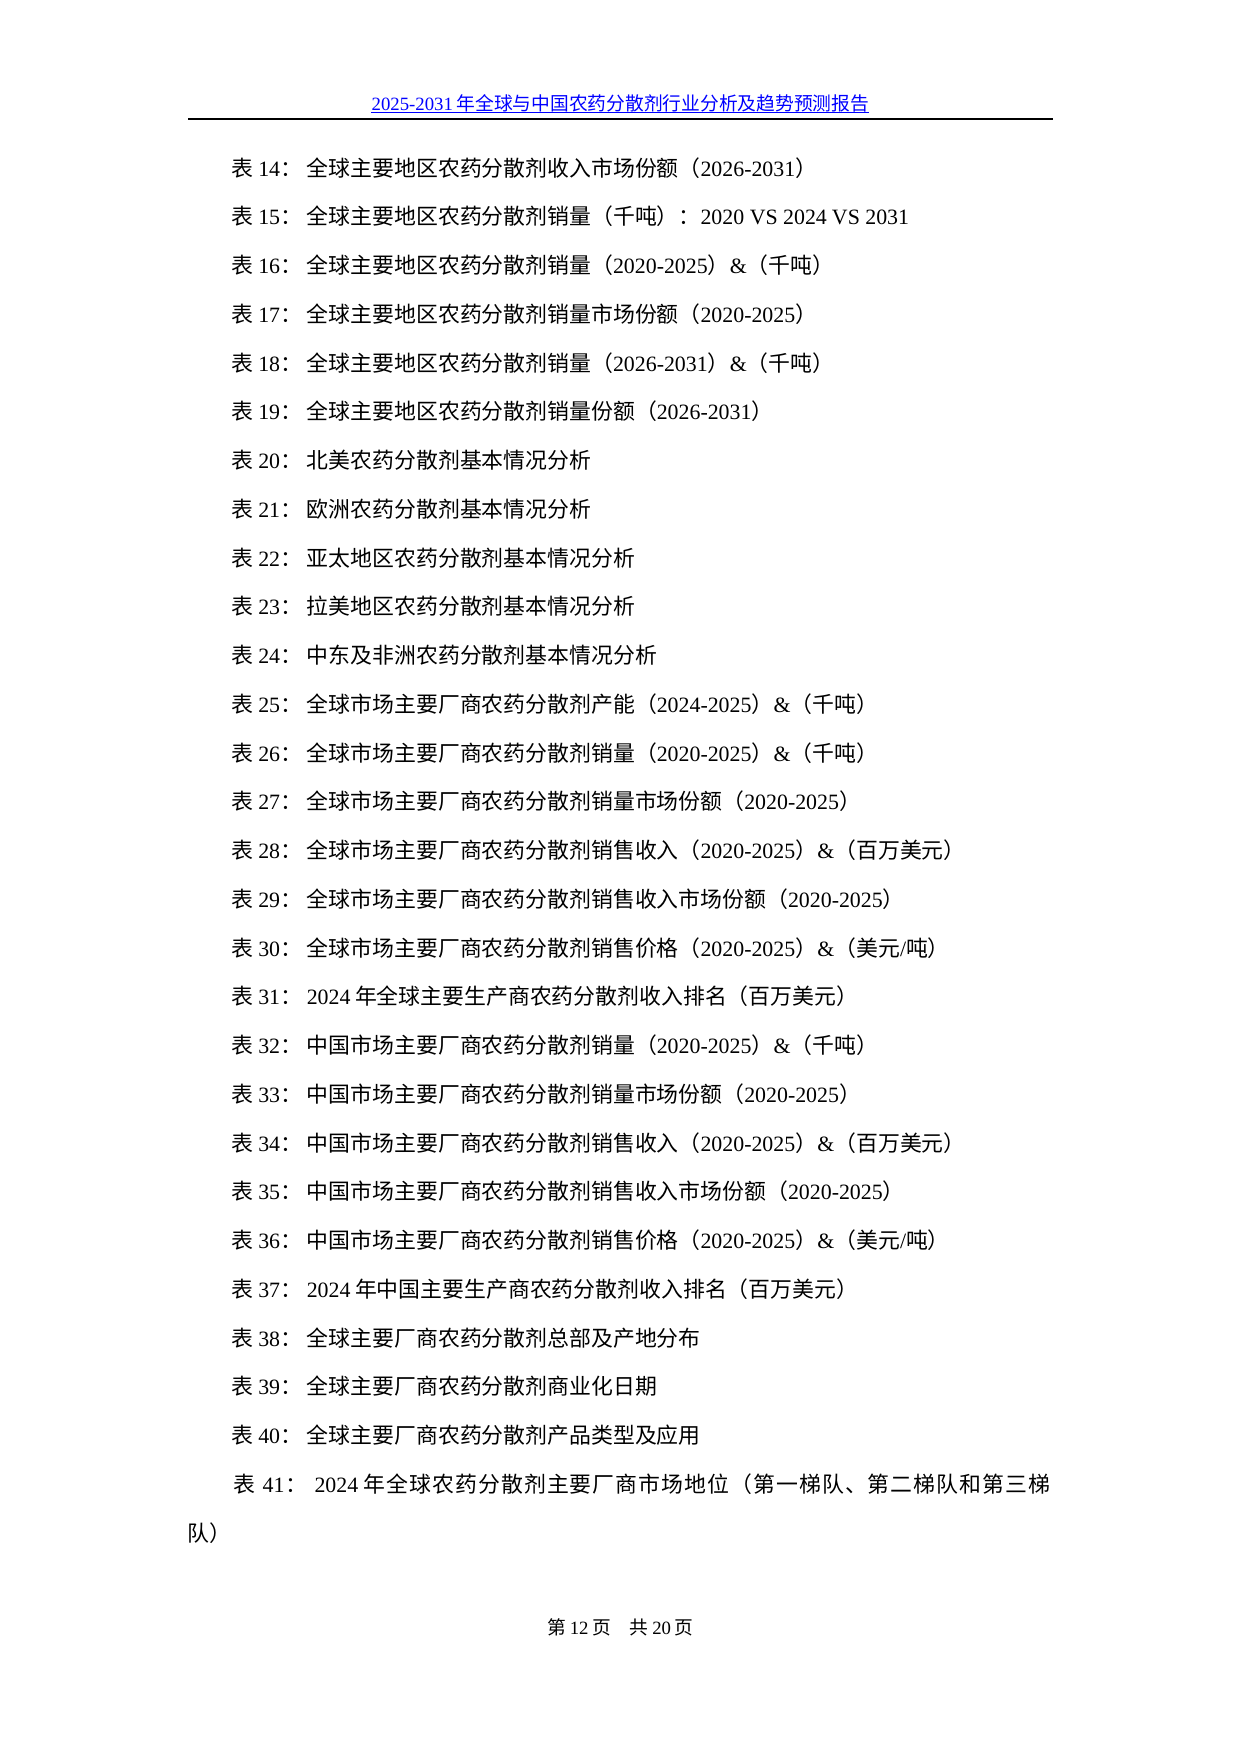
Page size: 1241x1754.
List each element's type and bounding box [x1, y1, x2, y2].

text [187, 150, 1053, 1548]
